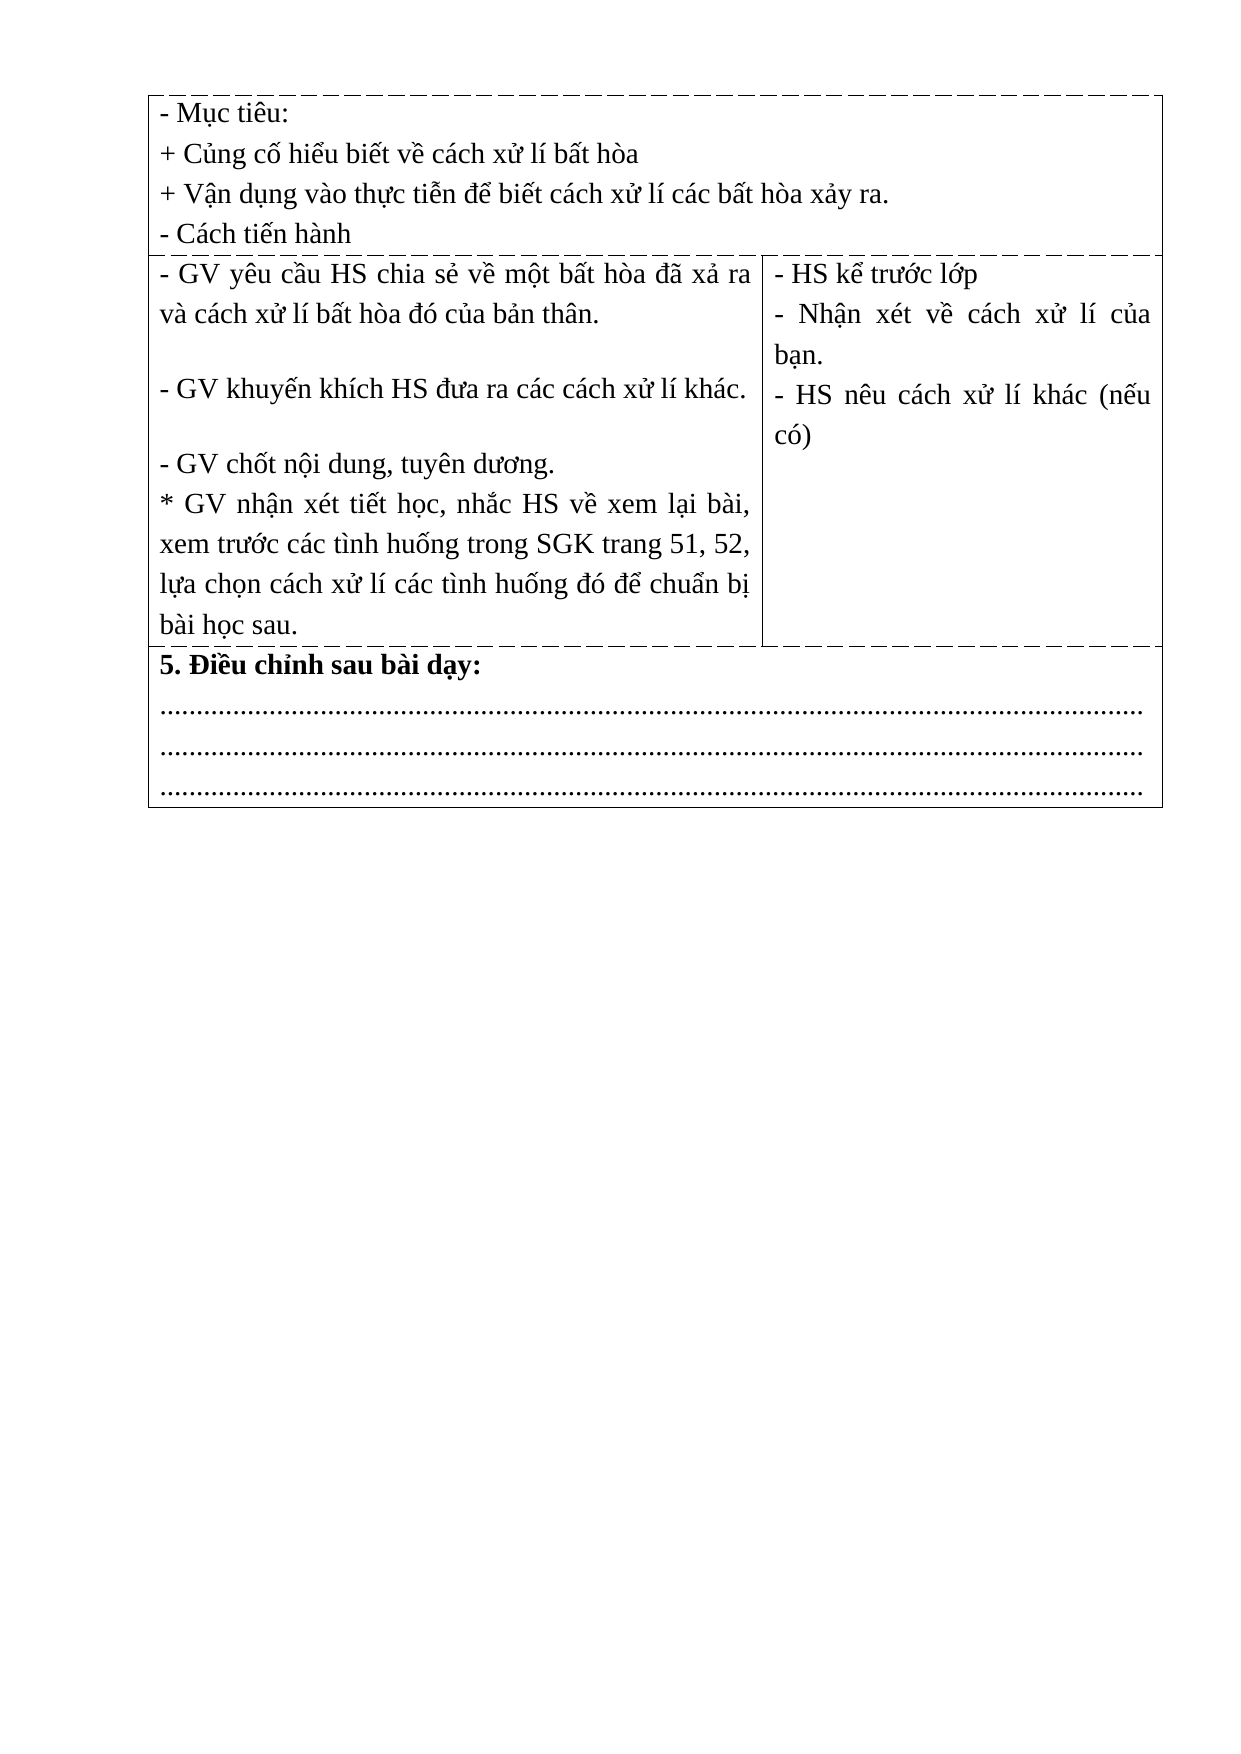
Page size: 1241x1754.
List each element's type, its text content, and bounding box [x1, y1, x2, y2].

table_cell - HS kể trước lớp - Nhận xét về cách xử lí của bạn. - HS nêu cách xử lí khác (nếu có) [763, 255, 1162, 646]
table_cell - GV yêu cầu HS chia sẻ về một bất hòa đã xả ra và cách xử lí bất hòa đó của bản thân. - GV khuyến khích HS đưa ra các cách xử lí khác. - GV chốt nội dung, tuyên dương. * GV nhận xét tiết học, nhắc HS về xem lại bài, xem trước các tình huống trong SGK trang 51, 52, lựa chọn cách xử lí các tình huống đó để chuẩn bị bài học sau. [149, 255, 762, 646]
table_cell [149, 95, 1162, 255]
table_cell 5. Điều chỉnh sau bài dạy: ....................................................................................................................................... ....................................................................................................................................... ....................................................................................................................................... [149, 646, 1162, 807]
